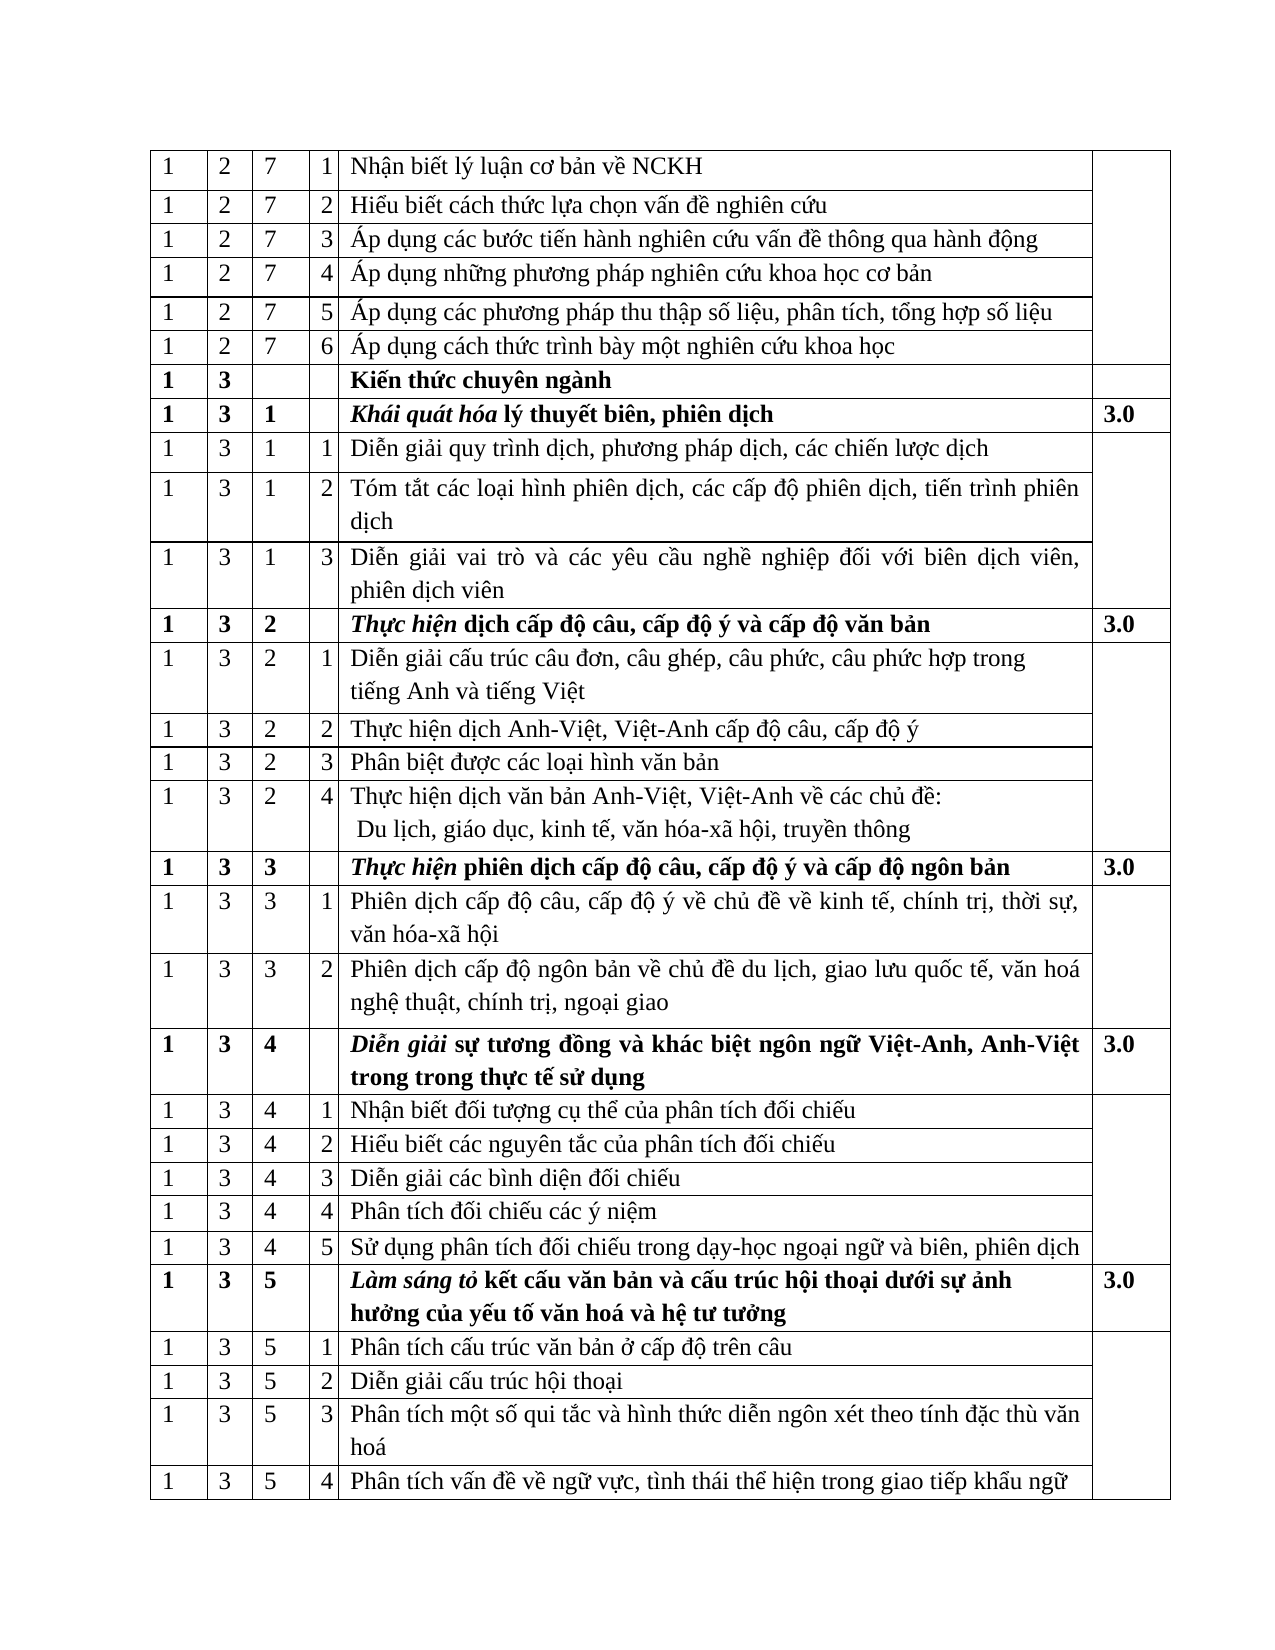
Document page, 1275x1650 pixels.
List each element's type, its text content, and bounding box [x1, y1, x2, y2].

table_cell Thực hiện dịch cấp độ câu, cấp độ ý và cấp độ văn bản [339, 609, 1092, 642]
table_cell 5 [310, 1232, 338, 1264]
table_cell 2 [253, 748, 309, 780]
table_cell 1 [151, 852, 207, 885]
table_cell 2 [208, 298, 252, 330]
table_cell 3 [208, 399, 252, 432]
table_cell 4 [310, 258, 338, 296]
table_cell 1 [310, 433, 338, 472]
table_cell 7 [253, 191, 309, 223]
table_cell 1 [151, 543, 207, 608]
table_cell [310, 609, 338, 642]
table_cell 3 [208, 1029, 252, 1094]
table_cell 7 [253, 298, 309, 330]
table_cell [1093, 1095, 1170, 1264]
table_cell Thực hiện phiên dịch cấp độ câu, cấp độ ý và cấp độ ngôn bản [339, 852, 1092, 885]
table_cell 1 [151, 399, 207, 432]
table_cell 1 [151, 191, 207, 223]
table_cell 1 [151, 224, 207, 257]
table_cell 3 [310, 543, 338, 608]
table_cell 1 [151, 473, 207, 541]
table_cell 3 [208, 781, 252, 851]
table_cell 3.0 [1093, 399, 1170, 432]
table_cell 1 [151, 643, 207, 713]
table_cell Hiểu biết các nguyên tắc của phân tích đối chiếu [339, 1129, 1092, 1162]
table_cell 1 [151, 1265, 207, 1331]
table_cell 2 [310, 191, 338, 223]
table_cell 5 [253, 1332, 309, 1365]
table_cell 3 [310, 1399, 338, 1465]
table_cell 4 [253, 1129, 309, 1162]
table_cell 4 [310, 781, 338, 851]
table_cell [1093, 1332, 1170, 1499]
table_cell 1 [151, 714, 207, 746]
table_cell 1 [151, 1129, 207, 1162]
table_cell 5 [253, 1399, 309, 1465]
table_cell 2 [208, 224, 252, 257]
table_cell 1 [151, 1232, 207, 1264]
table_cell 3 [208, 886, 252, 953]
table_cell 1 [310, 1095, 338, 1128]
table_cell 3 [208, 1366, 252, 1398]
table_cell 2 [253, 714, 309, 746]
table_cell 1 [151, 954, 207, 1028]
table_cell 1 [151, 433, 207, 472]
table_cell 1 [151, 1029, 207, 1094]
table_cell Thực hiện dịch Anh-Việt, Việt-Anh cấp độ câu, cấp độ ý [339, 714, 1092, 746]
table_cell 3 [208, 543, 252, 608]
table_cell 6 [310, 331, 338, 364]
table_cell 2 [208, 258, 252, 296]
table_cell 1 [151, 748, 207, 780]
table_cell 1 [151, 331, 207, 364]
table_cell [1093, 151, 1170, 364]
table_cell 7 [253, 258, 309, 296]
table_cell 1 [310, 643, 338, 713]
table_cell Phân tích cấu trúc văn bản ở cấp độ trên câu [339, 1332, 1092, 1365]
table_cell Diễn giải cấu trúc hội thoại [339, 1366, 1092, 1398]
table_cell Kiến thức chuyên ngành [339, 365, 1092, 398]
table_cell 4 [310, 1196, 338, 1231]
table_cell Hiểu biết cách thức lựa chọn vấn đề nghiên cứu [339, 191, 1092, 223]
table_cell 3 [310, 748, 338, 780]
table_cell 1 [253, 543, 309, 608]
table_cell Làm sáng tỏ kết cấu văn bản và cấu trúc hội thoại dưới sự ảnh hưởng của yếu tố văn hoá và hệ tư tưởng [339, 1265, 1092, 1331]
table_cell [310, 852, 338, 885]
table_cell 3 [208, 748, 252, 780]
table_cell 3 [208, 1232, 252, 1264]
table_cell 1 [310, 886, 338, 953]
table_cell 1 [253, 473, 309, 541]
table_cell 3 [253, 886, 309, 953]
table_cell 2 [208, 191, 252, 223]
table_cell 3.0 [1093, 609, 1170, 642]
table_cell 3 [253, 852, 309, 885]
table_cell 7 [253, 224, 309, 257]
table_cell [310, 365, 338, 398]
table_cell 3 [208, 433, 252, 472]
table_cell Thực hiện dịch văn bản Anh-Việt, Việt-Anh về các chủ đề: Du lịch, giáo dục, kinh tế, văn hóa-xã hội, truyền thông [339, 781, 1092, 851]
table_cell [310, 1265, 338, 1331]
table_cell Diễn giải sự tương đồng và khác biệt ngôn ngữ Việt-Anh, Anh-Việt trong trong thực tế sử dụng [339, 1029, 1092, 1094]
table_cell Diễn giải quy trình dịch, phương pháp dịch, các chiến lược dịch [339, 433, 1092, 472]
table_cell 5 [253, 1265, 309, 1331]
table_cell 1 [253, 433, 309, 472]
table_cell 4 [253, 1029, 309, 1094]
table_cell 2 [208, 331, 252, 364]
table_cell 1 [151, 1095, 207, 1128]
table_cell 1 [151, 1196, 207, 1231]
table_cell 3 [208, 1129, 252, 1162]
table_cell 1 [151, 365, 207, 398]
table_cell 1 [151, 886, 207, 953]
table_cell 7 [253, 151, 309, 189]
table_cell 2 [208, 151, 252, 189]
table_cell 3 [208, 1466, 252, 1499]
table_cell 5 [310, 298, 338, 330]
table_cell [1093, 643, 1170, 851]
table_cell 1 [151, 1399, 207, 1465]
table_cell 4 [253, 1232, 309, 1264]
table_cell 2 [310, 1366, 338, 1398]
table_cell 1 [151, 609, 207, 642]
table_cell [1093, 886, 1170, 1028]
table_cell Diễn giải các bình diện đối chiếu [339, 1163, 1092, 1195]
table_cell 3 [310, 224, 338, 257]
table_cell 3 [208, 1095, 252, 1128]
table_cell Áp dụng cách thức trình bày một nghiên cứu khoa học [339, 331, 1092, 364]
table_cell 1 [151, 1366, 207, 1398]
table_cell Sử dụng phân tích đối chiếu trong dạy-học ngoại ngữ và biên, phiên dịch [339, 1232, 1092, 1264]
table_cell [1093, 365, 1170, 398]
table_cell [1093, 433, 1170, 608]
table_cell 3 [310, 1163, 338, 1195]
table_cell Áp dụng những phương pháp nghiên cứu khoa học cơ bản [339, 258, 1092, 296]
table_cell 5 [253, 1466, 309, 1499]
table_cell 1 [253, 399, 309, 432]
table_cell Diễn giải vai trò và các yêu cầu nghề nghiệp đối với biên dịch viên, phiên dịch viên [339, 543, 1092, 608]
table_cell Khái quát hóa lý thuyết biên, phiên dịch [339, 399, 1092, 432]
table_cell Nhận biết lý luận cơ bản về NCKH [339, 151, 1092, 189]
table_cell Tóm tắt các loại hình phiên dịch, các cấp độ phiên dịch, tiến trình phiên dịch [339, 473, 1092, 541]
table_cell 2 [253, 781, 309, 851]
table_cell Nhận biết đối tượng cụ thể của phân tích đối chiếu [339, 1095, 1092, 1128]
table_cell 3 [208, 954, 252, 1028]
table_cell 1 [151, 1163, 207, 1195]
table_cell [310, 399, 338, 432]
table_cell 4 [253, 1196, 309, 1231]
table_cell Phân tích một số qui tắc và hình thức diễn ngôn xét theo tính đặc thù văn hoá [339, 1399, 1092, 1465]
table_cell 1 [310, 1332, 338, 1365]
table_cell 1 [151, 151, 207, 189]
table_cell 2 [253, 643, 309, 713]
table_cell 3 [208, 852, 252, 885]
table_cell 1 [310, 151, 338, 189]
table_cell 1 [151, 781, 207, 851]
table_cell Phân tích đối chiếu các ý niệm [339, 1196, 1092, 1231]
table_cell 2 [310, 1129, 338, 1162]
table_cell 3.0 [1093, 852, 1170, 885]
table_cell 3 [253, 954, 309, 1028]
table_cell 4 [253, 1095, 309, 1128]
table_cell 3 [208, 365, 252, 398]
table_cell 1 [151, 1466, 207, 1499]
table_cell 2 [310, 714, 338, 746]
table_cell 2 [253, 609, 309, 642]
table_cell Áp dụng các bước tiến hành nghiên cứu vấn đề thông qua hành động [339, 224, 1092, 257]
table_cell 1 [151, 1332, 207, 1365]
table_cell 3 [208, 1163, 252, 1195]
table_cell 1 [151, 258, 207, 296]
table_cell Phân biệt được các loại hình văn bản [339, 748, 1092, 780]
table_cell 3 [208, 473, 252, 541]
table_cell [310, 1029, 338, 1094]
table_cell 5 [253, 1366, 309, 1398]
table_cell Áp dụng các phương pháp thu thập số liệu, phân tích, tổng hợp số liệu [339, 298, 1092, 330]
table_cell 4 [310, 1466, 338, 1499]
table_cell 3 [208, 714, 252, 746]
table_cell 7 [253, 331, 309, 364]
table_cell Phiên dịch cấp độ ngôn bản về chủ đề du lịch, giao lưu quốc tế, văn hoá nghệ thuật, chính trị, ngoại giao [339, 954, 1092, 1028]
table_cell 3 [208, 609, 252, 642]
table_cell 3 [208, 1196, 252, 1231]
table_cell 3 [208, 1399, 252, 1465]
table_cell 2 [310, 473, 338, 541]
table_cell 3.0 [1093, 1265, 1170, 1331]
table_cell 2 [310, 954, 338, 1028]
table_cell 4 [253, 1163, 309, 1195]
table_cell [339, 1466, 1092, 1499]
table_cell 3 [208, 1332, 252, 1365]
table_cell 3 [208, 643, 252, 713]
table_cell Diễn giải cấu trúc câu đơn, câu ghép, câu phức, câu phức hợp trong tiếng Anh và tiếng Việt [339, 643, 1092, 713]
table_cell [253, 365, 309, 398]
table_cell 3 [208, 1265, 252, 1331]
table_cell Phiên dịch cấp độ câu, cấp độ ý về chủ đề về kinh tế, chính trị, thời sự, văn hóa-xã hội [339, 886, 1092, 953]
table_cell 3.0 [1093, 1029, 1170, 1094]
table_cell 1 [151, 298, 207, 330]
